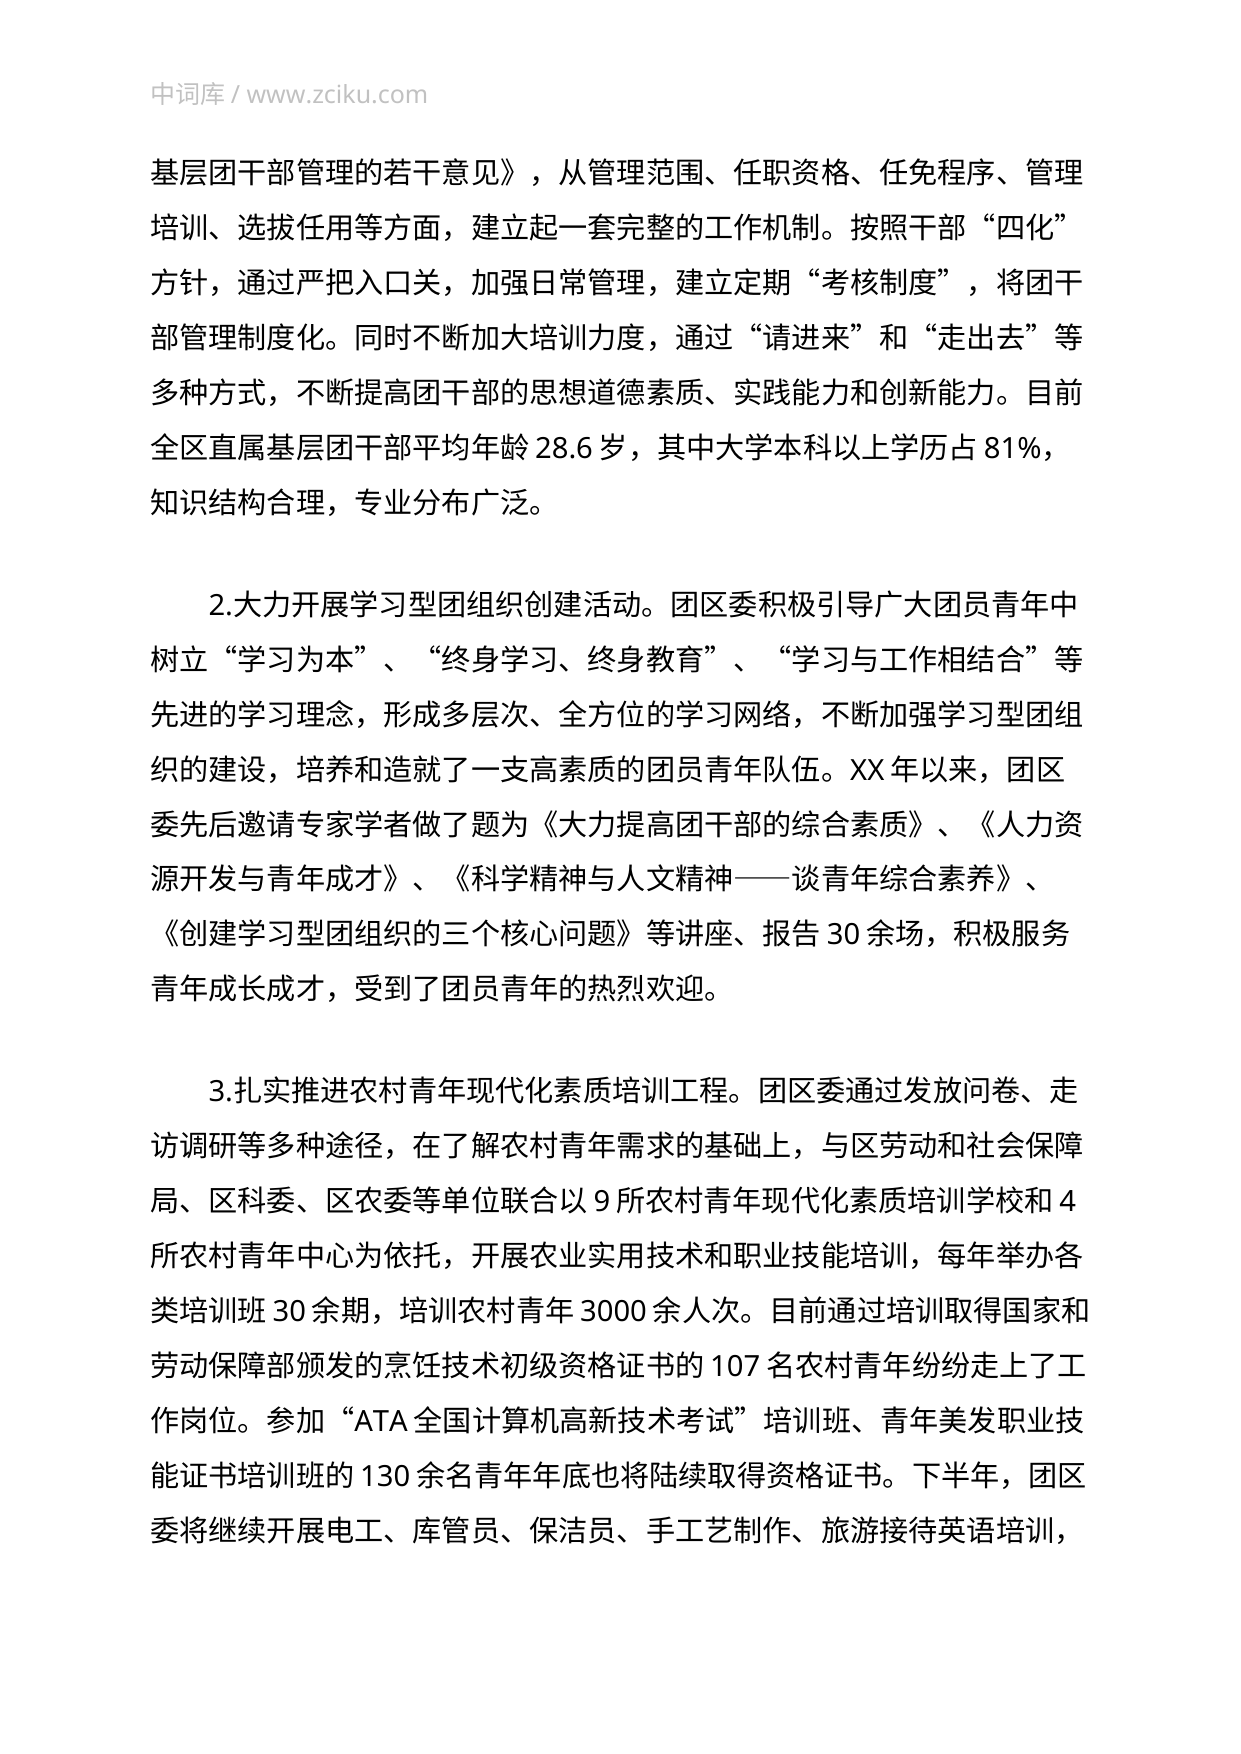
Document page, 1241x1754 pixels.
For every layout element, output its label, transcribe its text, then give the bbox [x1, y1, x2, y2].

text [150, 1068, 1090, 1550]
text 2.大力开展学习型团组织创建活动。团区委积极引导广大团员青年中树立“学习为本”、“终身学习、终身教育”、“学习与工作相结合”等先进的学习理念，形成多层次、全方位的学习网络，不断加强学习型团组织的建设，培养和造就了一支高素质的团员青年队伍。XX年以来，团区委先后邀请专家学者做了题为《大力提高团干部的综合素质》、《人力资源开发与青年成才》、《科学精神与人文精神――谈青年综合素养》、《创建学习型团组织的三个核心问题》等讲座、报告30余场，积极服务青年成长成才，受到了团员青年的热烈欢迎。 [150, 581, 1090, 1008]
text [150, 150, 1090, 522]
